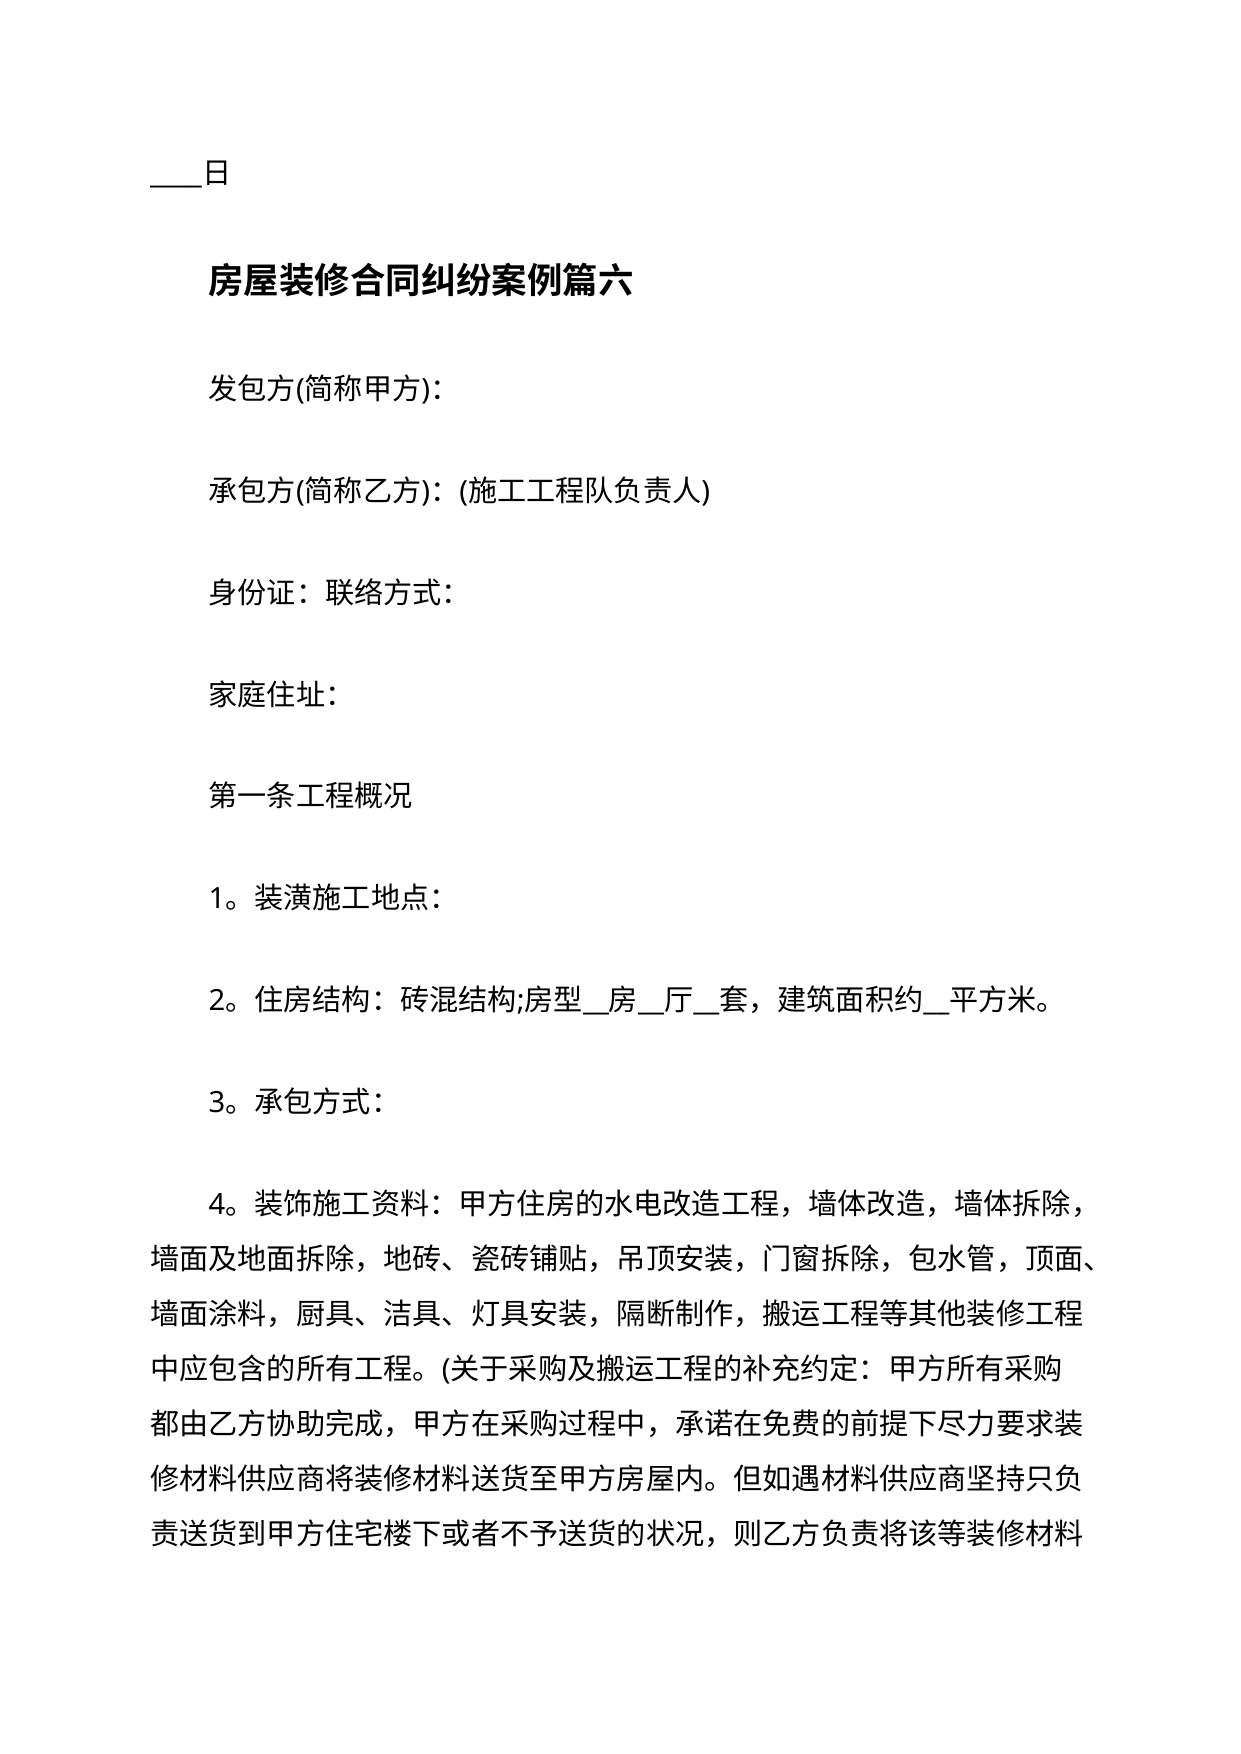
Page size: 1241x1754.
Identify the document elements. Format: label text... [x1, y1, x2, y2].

text 第一条工程概况 [150, 773, 1090, 815]
text 1。装潢施工地点： [150, 875, 1090, 917]
text 发包方(简称甲方)： [150, 365, 1090, 408]
text 房屋装修合同纠纷案例篇六 [150, 252, 1090, 303]
text 3。承包方式： [150, 1079, 1090, 1121]
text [150, 1181, 1090, 1552]
text 家庭住址： [150, 671, 1090, 713]
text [150, 150, 1090, 192]
text 承包方(简称乙方)：(施工工程队负责人) [150, 467, 1090, 510]
text 2。住房结构：砖混结构;房型__房__厅__套，建筑面积约__平方米。 [150, 977, 1090, 1019]
text 身份证：联络方式： [150, 569, 1090, 612]
